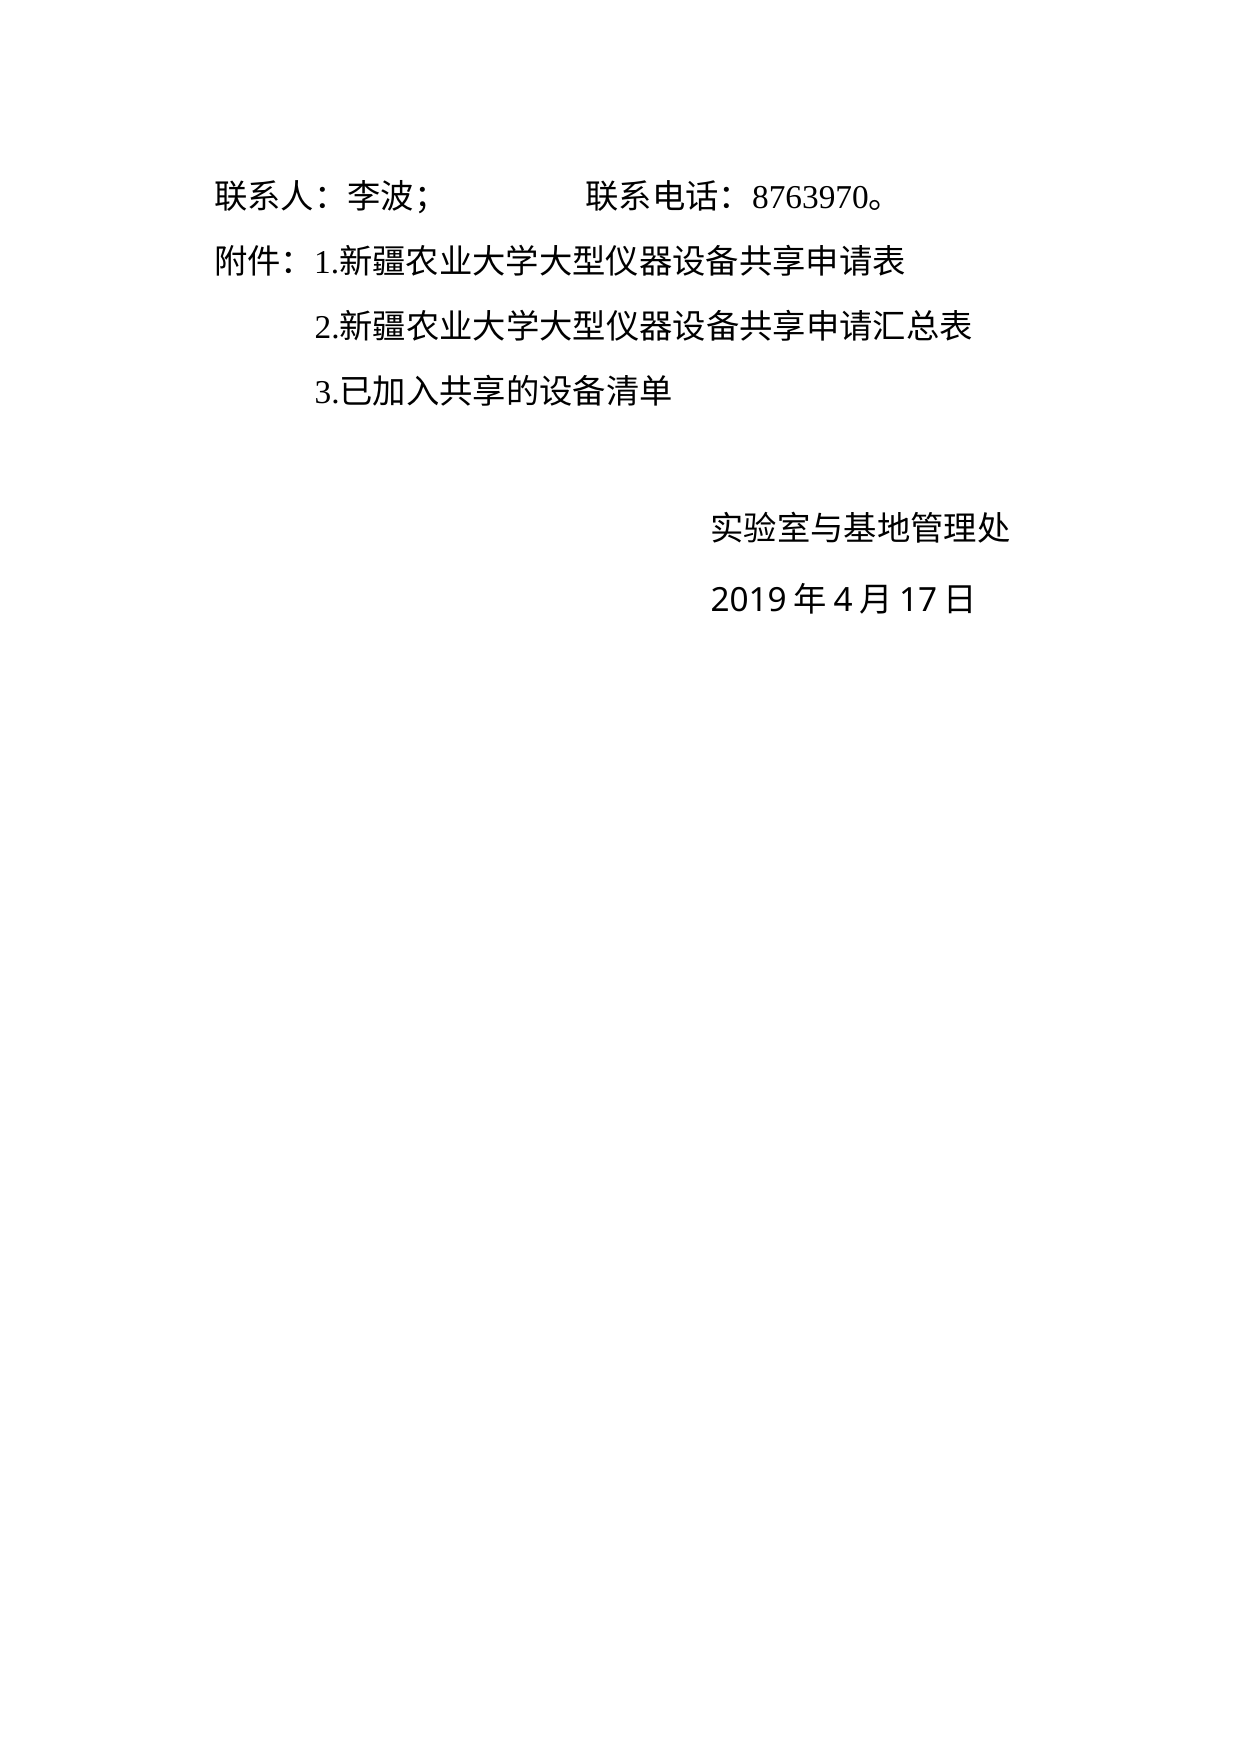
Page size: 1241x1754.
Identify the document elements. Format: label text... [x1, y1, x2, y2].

text 3.已加入共享的设备清单 [148, 357, 1093, 422]
text 附件：1.新疆农业大学大型仪器设备共享申请表 [148, 227, 1093, 292]
text 联系人：李波； 联系电话：8763970。 [148, 162, 1093, 227]
text 实验室与基地管理处 [148, 493, 1010, 558]
text 2019年4月17日 [148, 564, 977, 629]
text 2.新疆农业大学大型仪器设备共享申请汇总表 [148, 292, 1093, 357]
